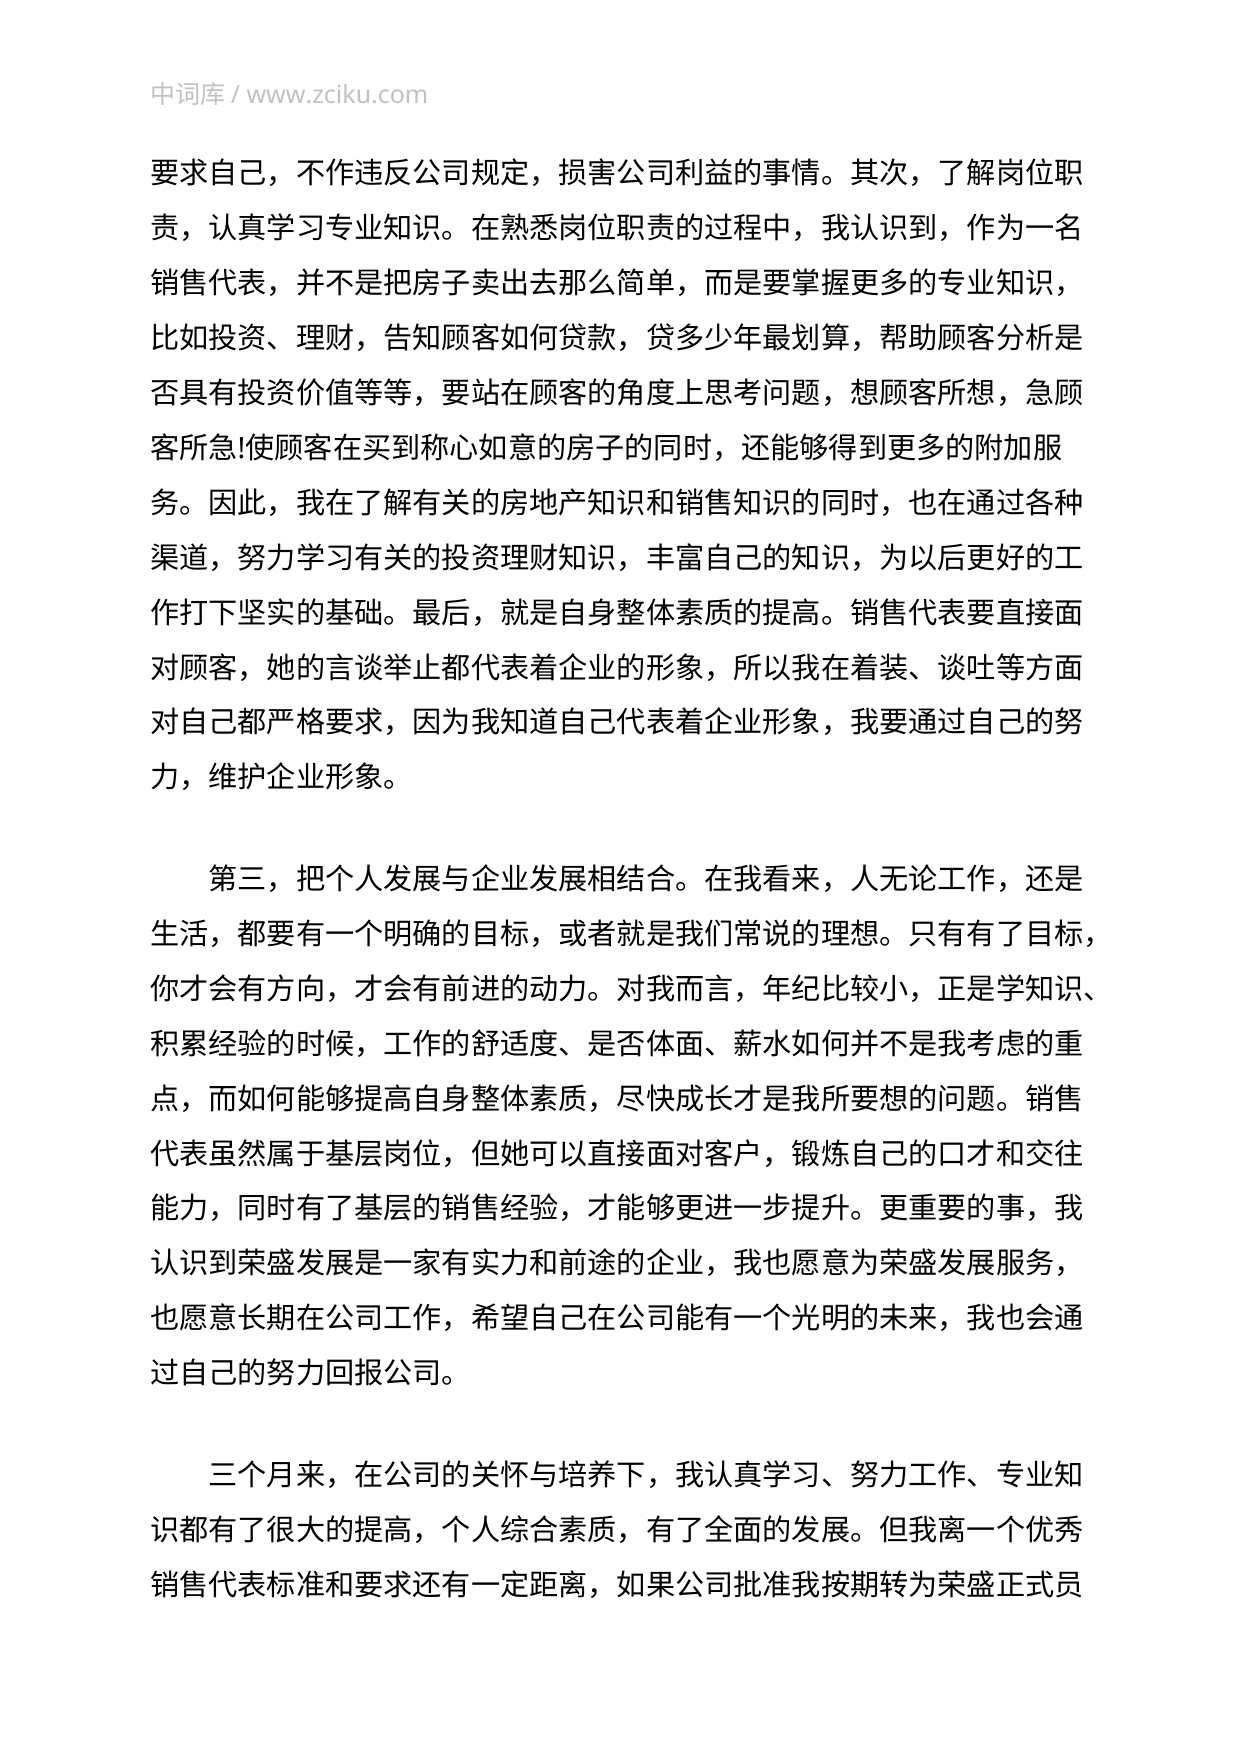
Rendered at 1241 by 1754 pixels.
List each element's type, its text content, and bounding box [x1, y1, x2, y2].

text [150, 150, 1090, 796]
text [150, 1452, 1090, 1604]
text 第三，把个人发展与企业发展相结合。在我看来，人无论工作，还是生活，都要有一个明确的目标，或者就是我们常说的理想。只有有了目标，你才会有方向，才会有前进的动力。对我而言，年纪比较小，正是学知识、积累经验的时候，工作的舒适度、是否体面、薪水如何并不是我考虑的重点，而如何能够提高自身整体素质，尽快成长才是我所要想的问题。销售代表虽然属于基层岗位，但她可以直接面对客户，锻炼自己的口才和交往能力，同时有了基层的销售经验，才能够更进一步提升。更重要的事，我认识到荣盛发展是一家有实力和前途的企业，我也愿意为荣盛发展服务，也愿意长期在公司工作，希望自己在公司能有一个光明的未来，我也会通过自己的努力回报公司。 [150, 856, 1090, 1392]
